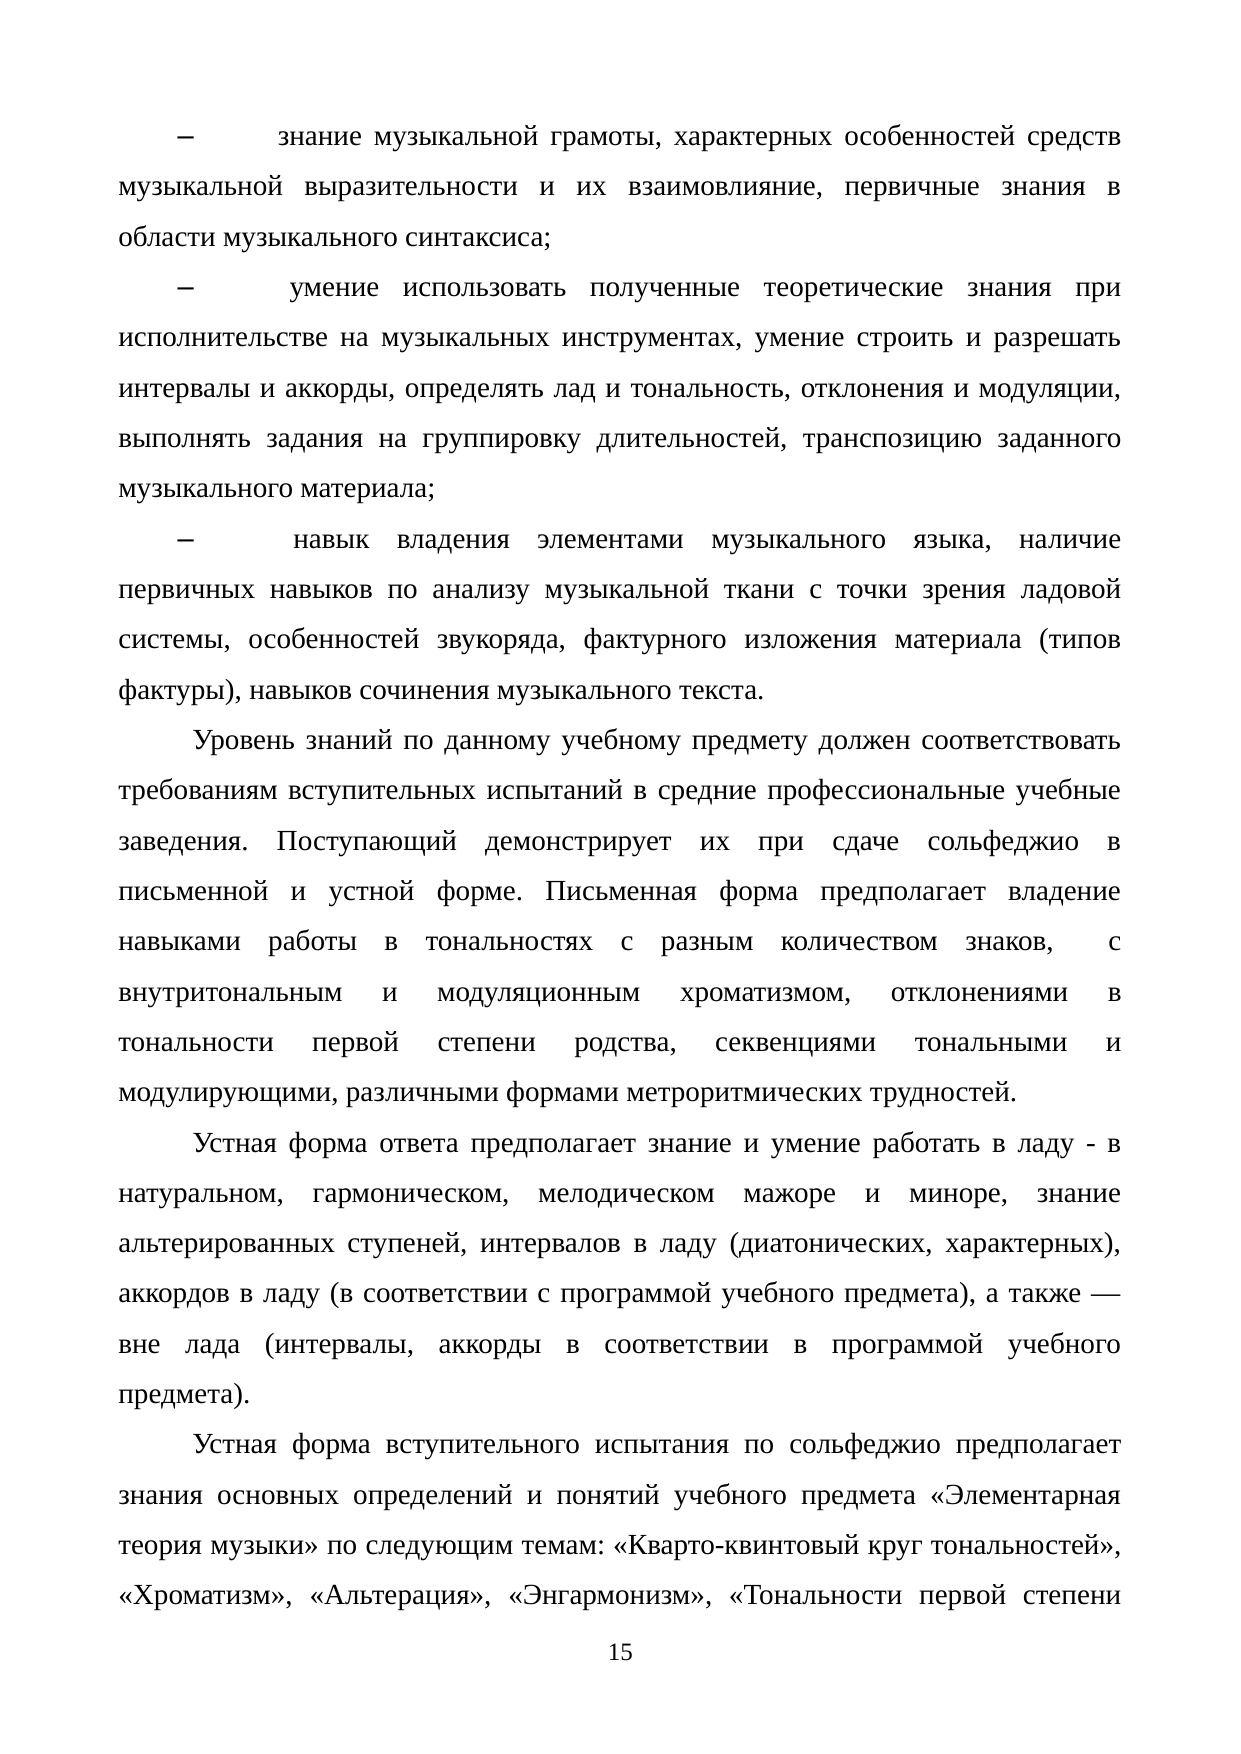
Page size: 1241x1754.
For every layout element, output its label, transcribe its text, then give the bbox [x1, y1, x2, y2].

list навык владения элементами музыкального языка, наличие первичных навыков по анализу музыкальной ткани с точки зрения ладовой системы, особенностей звукоряда, фактурного изложения материала (типов фактуры), навыков сочинения музыкального текста. [118, 521, 1122, 705]
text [118, 1427, 1122, 1611]
list знание музыкальной грамоты, характерных особенностей средств музыкальной выразительности и их взаимовлияние, первичные знания в области музыкального синтаксиса; [118, 118, 1122, 252]
list умение использовать полученные теоретические знания при исполнительстве на музыкальных инструментах, умение строить и разрешать интервалы и аккорды, определять лад и тональность, отклонения и модуляции, выполнять задания на группировку длительностей, транспозицию заданного музыкального материала; [118, 269, 1122, 504]
text Уровень знаний по данному учебному предмету должен соответствовать требованиям вступительных испытаний в средние профессиональные учебные заведения. Поступающий демонстрирует их при сдаче сольфеджио в письменной и устной форме. Письменная форма предполагает владение навыками работы в тональностях с разным количеством знаков, с внутритональным и модуляционным хроматизмом, отклонениями в тональности первой степени родства, секвенциями тональными и модулирующими, различными формами метроритмических трудностей. [118, 722, 1122, 1108]
text Устная форма ответа предполагает знание и умение работать в ладу - в натуральном, гармоническом, мелодическом мажоре и миноре, знание альтерированных ступеней, интервалов в ладу (диатонических, характерных), аккордов в ладу (в соответствии с программой учебного предмета), а также — вне лада (интервалы, аккорды в соответствии в программой учебного предмета). [118, 1125, 1122, 1410]
